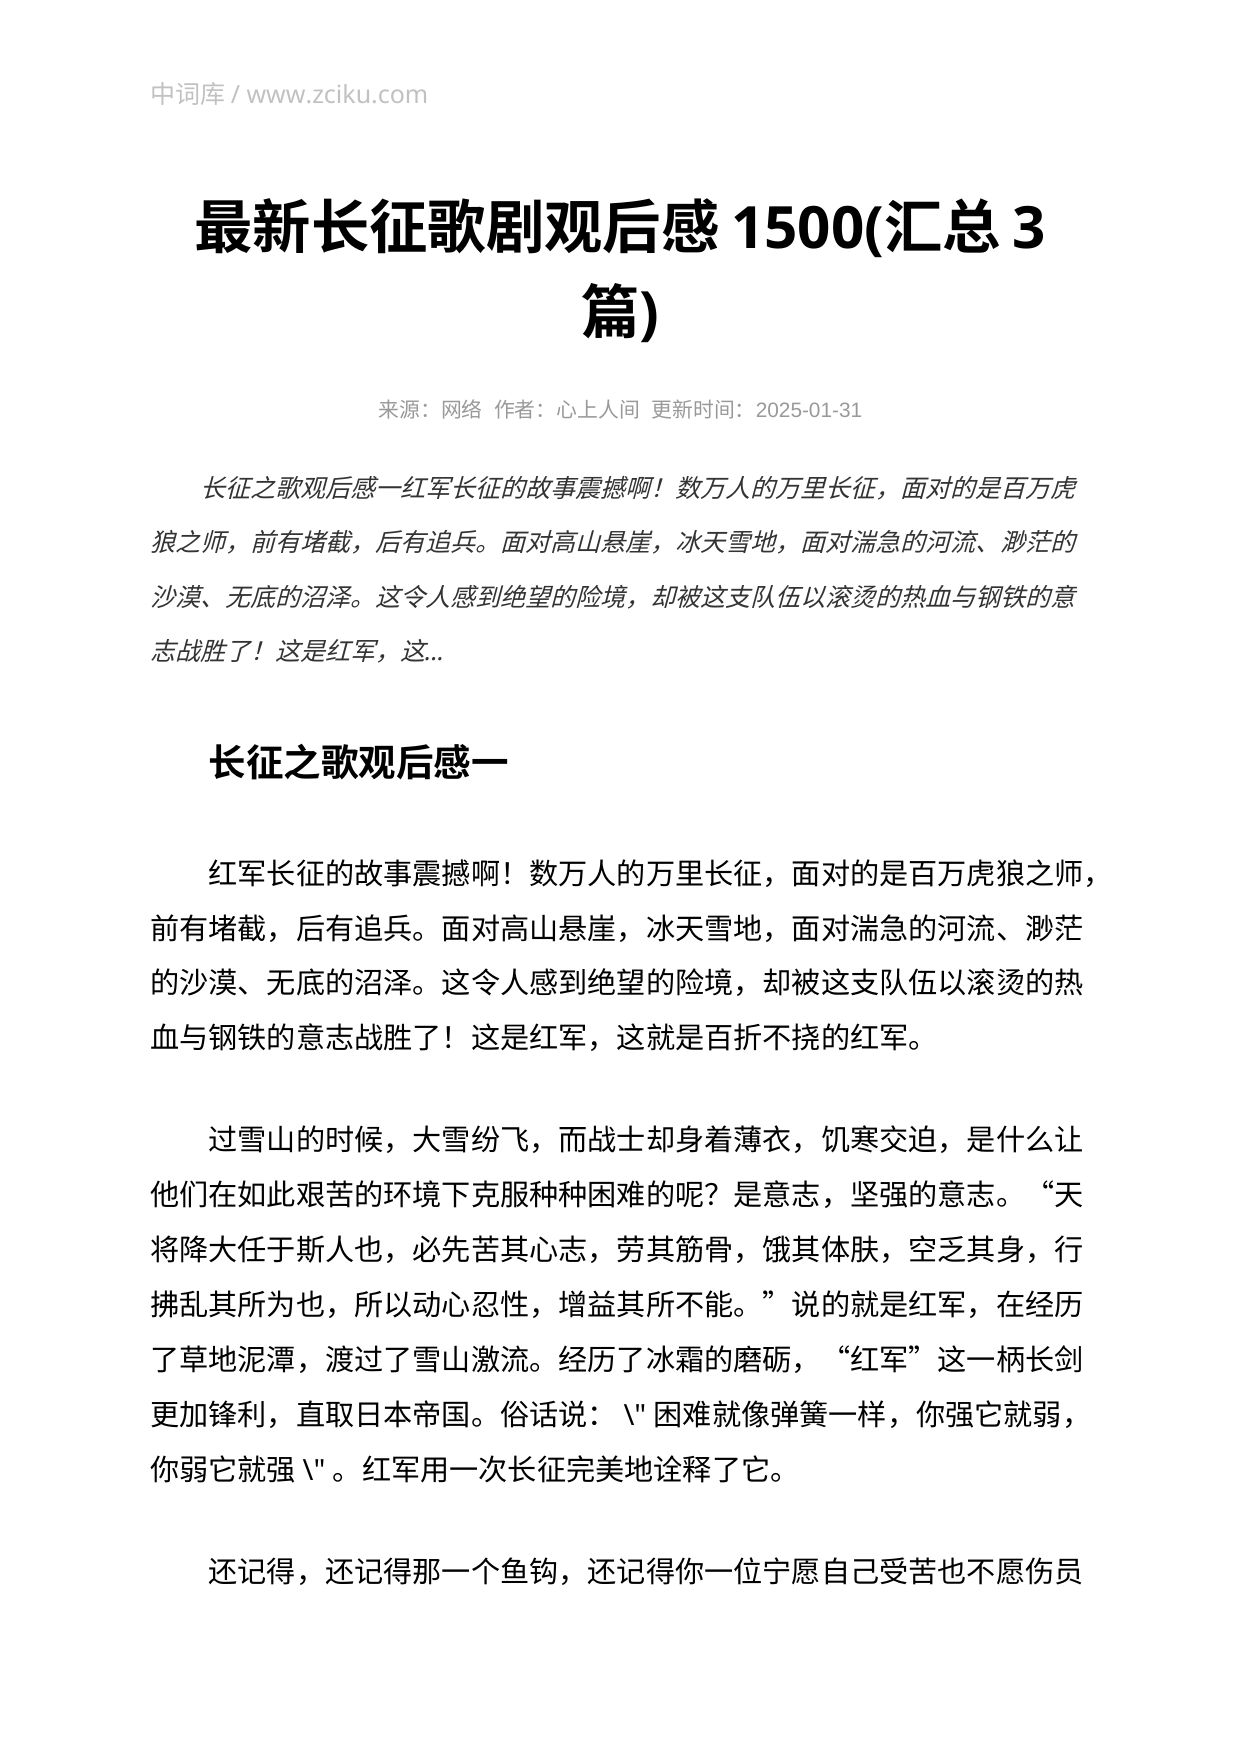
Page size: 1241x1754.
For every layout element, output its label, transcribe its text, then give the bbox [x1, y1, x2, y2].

text 长征之歌观后感一红军长征的故事震撼啊！数万人的万里长征，面对的是百万虎狼之师，前有堵截，后有追兵。面对高山悬崖，冰天雪地，面对湍急的河流、渺茫的沙漠、无底的沼泽。这令人感到绝望的险境，却被这支队伍以滚烫的热血与钢铁的意志战胜了！这是红军，这... [150, 468, 1090, 668]
subtitle 最新长征歌剧观后感1500(汇总3篇) [150, 181, 1090, 351]
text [150, 1548, 1090, 1591]
text 过雪山的时候，大雪纷飞，而战士却身着薄衣，饥寒交迫，是什么让他们在如此艰苦的环境下克服种种困难的呢？是意志，坚强的意志。“天将降大任于斯人也，必先苦其心志，劳其筋骨，饿其体肤，空乏其身，行拂乱其所为也，所以动心忍性，增益其所不能。”说的就是红军，在经历了草地泥潭，渡过了雪山激流。经历了冰霜的磨砺，“红军”这一柄长剑更加锋利，直取日本帝国。俗话说： \" 困难就像弹簧一样，你强它就弱，你弱它就强 \" 。红军用一次长征完美地诠释了它。 [150, 1117, 1090, 1489]
text 来源：网络 作者：心上人间 更新时间：2025-01-31 [150, 398, 1090, 422]
text 长征之歌观后感一 [150, 733, 1090, 787]
text 红军长征的故事震撼啊！数万人的万里长征，面对的是百万虎狼之师，前有堵截，后有追兵。面对高山悬崖，冰天雪地，面对湍急的河流、渺茫的沙漠、无底的沼泽。这令人感到绝望的险境，却被这支队伍以滚烫的热血与钢铁的意志战胜了！这是红军，这就是百折不挠的红军。 [150, 850, 1090, 1057]
